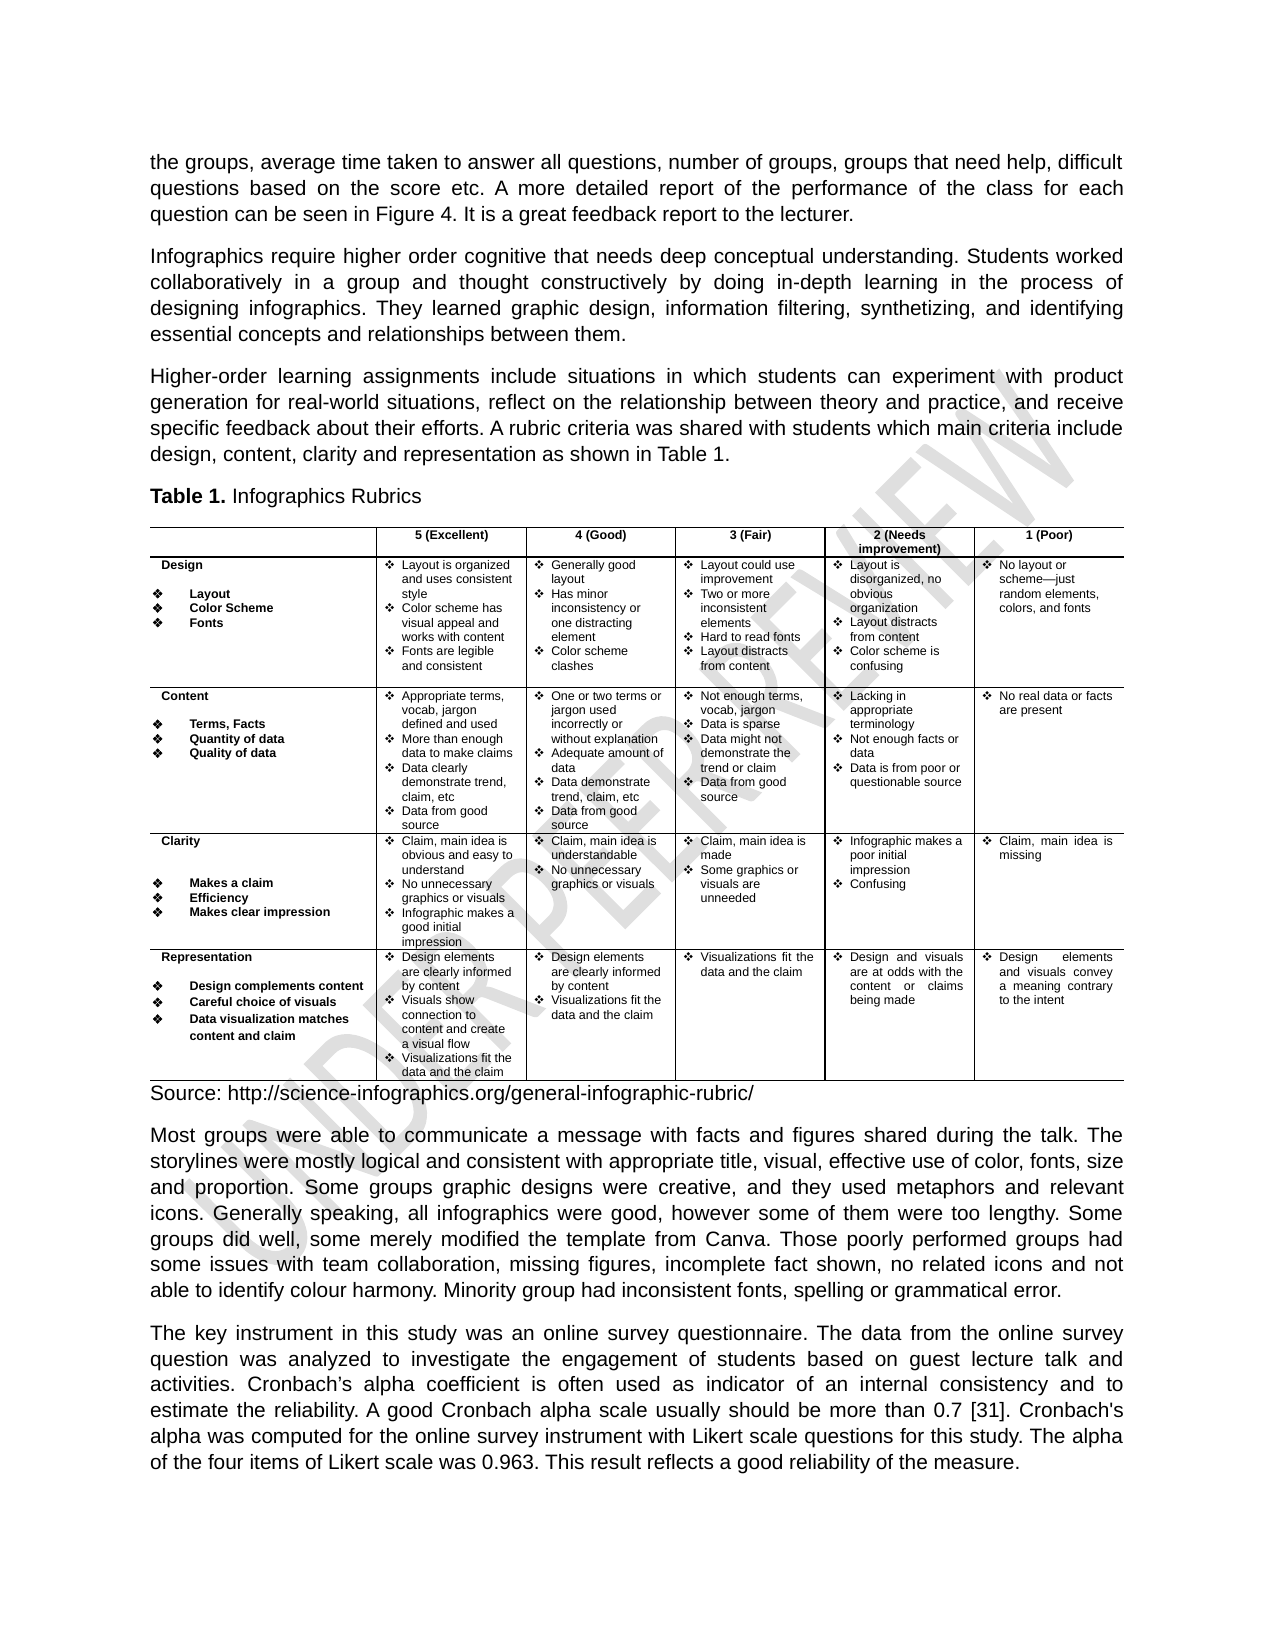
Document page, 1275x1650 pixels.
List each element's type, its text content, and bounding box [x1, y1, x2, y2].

table_header [150, 528, 376, 556]
table_cell Infographic makes a poor initial impression Confusing [826, 834, 974, 949]
text Infographics require higher order cognitive that needs deep conceptual understanding. Students worked collaboratively in a group and thought constructively by doing in-depth learning in the process of designing infographics. They learned graphic design, information filtering, synthetizing, and identifying essential concepts and relationships between them. [150, 244, 1125, 346]
table_cell Layout is disorganized, no obvious organization Layout distracts from content Color scheme is confusing [826, 558, 974, 687]
table_cell Claim, main idea is understandable No unnecessary graphics or visuals [527, 834, 675, 949]
table_header 5 (Excellent) [377, 528, 526, 556]
text Source: http://science-infographics.org/general-infographic-rubric/ [150, 1081, 1125, 1104]
table_cell Claim, main idea is missing [975, 834, 1124, 949]
table_header 3 (Fair) [676, 528, 824, 556]
table_cell One or two terms or jargon used incorrectly or without explanation Adequate amount of data Data demonstrate trend, claim, etc Data from good source [527, 688, 675, 832]
table_cell Design and visuals are at odds with the content or claims being made [826, 950, 974, 1079]
table_cell Content Terms, Facts Quantity of data Quality of data [150, 688, 376, 832]
table_header 4 (Good) [527, 528, 675, 556]
text Table 1. Infographics Rubrics [150, 484, 1125, 508]
table_cell Generally good layout Has minor inconsistency or one distracting element Color scheme clashes [527, 558, 675, 687]
text The key instrument in this study was an online survey questionnaire. The data from the online survey question was analyzed to investigate the engagement of students based on guest lecture talk and activities. Cronbach’s alpha coefficient is often used as indicator of an internal consistency and to estimate the reliability. A good Cronbach alpha scale usually should be more than 0.7 [31]. Cronbach's alpha was computed for the online survey instrument with Likert scale questions for this study. The alpha of the four items of Likert scale was 0.963. This result reflects a good reliability of the measure. [150, 1321, 1125, 1474]
table_cell No layout or scheme—just random elements, colors, and fonts [975, 558, 1124, 687]
table_cell Design elements and visuals convey a meaning contrary to the intent [975, 950, 1124, 1079]
table_cell No real data or facts are present [975, 688, 1124, 832]
table_cell Layout could use improvement Two or more inconsistent elements Hard to read fonts Layout distracts from content [676, 558, 824, 687]
table_cell Lacking in appropriate terminology Not enough facts or data Data is from poor or questionable source [826, 688, 974, 832]
table_cell Design elements are clearly informed by content Visuals show connection to content and create a visual flow Visualizations fit the data and the claim [377, 950, 526, 1079]
table_header 2 (Needs improvement) [826, 528, 974, 556]
table_cell Design Layout Color Scheme Fonts [150, 558, 376, 687]
text Higher-order learning assignments include situations in which students can experiment with product generation for real-world situations, reflect on the relationship between theory and practice, and receive specific feedback about their efforts. A rubric criteria was shared with students which main criteria include design, content, clarity and representation as shown in Table 1. [150, 364, 1125, 466]
table_cell Representation Design complements content Careful choice of visuals Data visualization matches content and claim [150, 950, 376, 1079]
table_cell Clarity Makes a claim Efficiency Makes clear impression [150, 834, 376, 949]
table_cell Design elements are clearly informed by content Visualizations fit the data and the claim [527, 950, 675, 1079]
table_cell Visualizations fit the data and the claim [676, 950, 824, 1079]
table_cell Claim, main idea is made Some graphics or visuals are unneeded [676, 834, 824, 949]
table_cell Appropriate terms, vocab, jargon defined and used More than enough data to make claims Data clearly demonstrate trend, claim, etc Data from good source [377, 688, 526, 832]
text Most groups were able to communicate a message with facts and figures shared during the talk. The storylines were mostly logical and consistent with appropriate title, visual, effective use of color, fonts, size and proportion. Some groups graphic designs were creative, and they used metaphors and relevant icons. Generally speaking, all infographics were good, however some of them were too lengthy. Some groups did well, some merely modified the template from Canva. Those poorly performed groups had some issues with team collaboration, missing figures, incomplete fact shown, no related icons and not able to identify colour harmony. Minority group had inconsistent fonts, spelling or grammatical error. [150, 1123, 1125, 1302]
table_header 1 (Poor) [975, 528, 1124, 556]
table_cell Not enough terms, vocab, jargon Data is sparse Data might not demonstrate the trend or claim Data from good source [676, 688, 824, 832]
table_cell Layout is organized and uses consistent style Color scheme has visual appeal and works with content Fonts are legible and consistent [377, 558, 526, 687]
table_cell Claim, main idea is obvious and easy to understand No unnecessary graphics or visuals Infographic makes a good initial impression [377, 834, 526, 949]
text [150, 150, 1125, 226]
